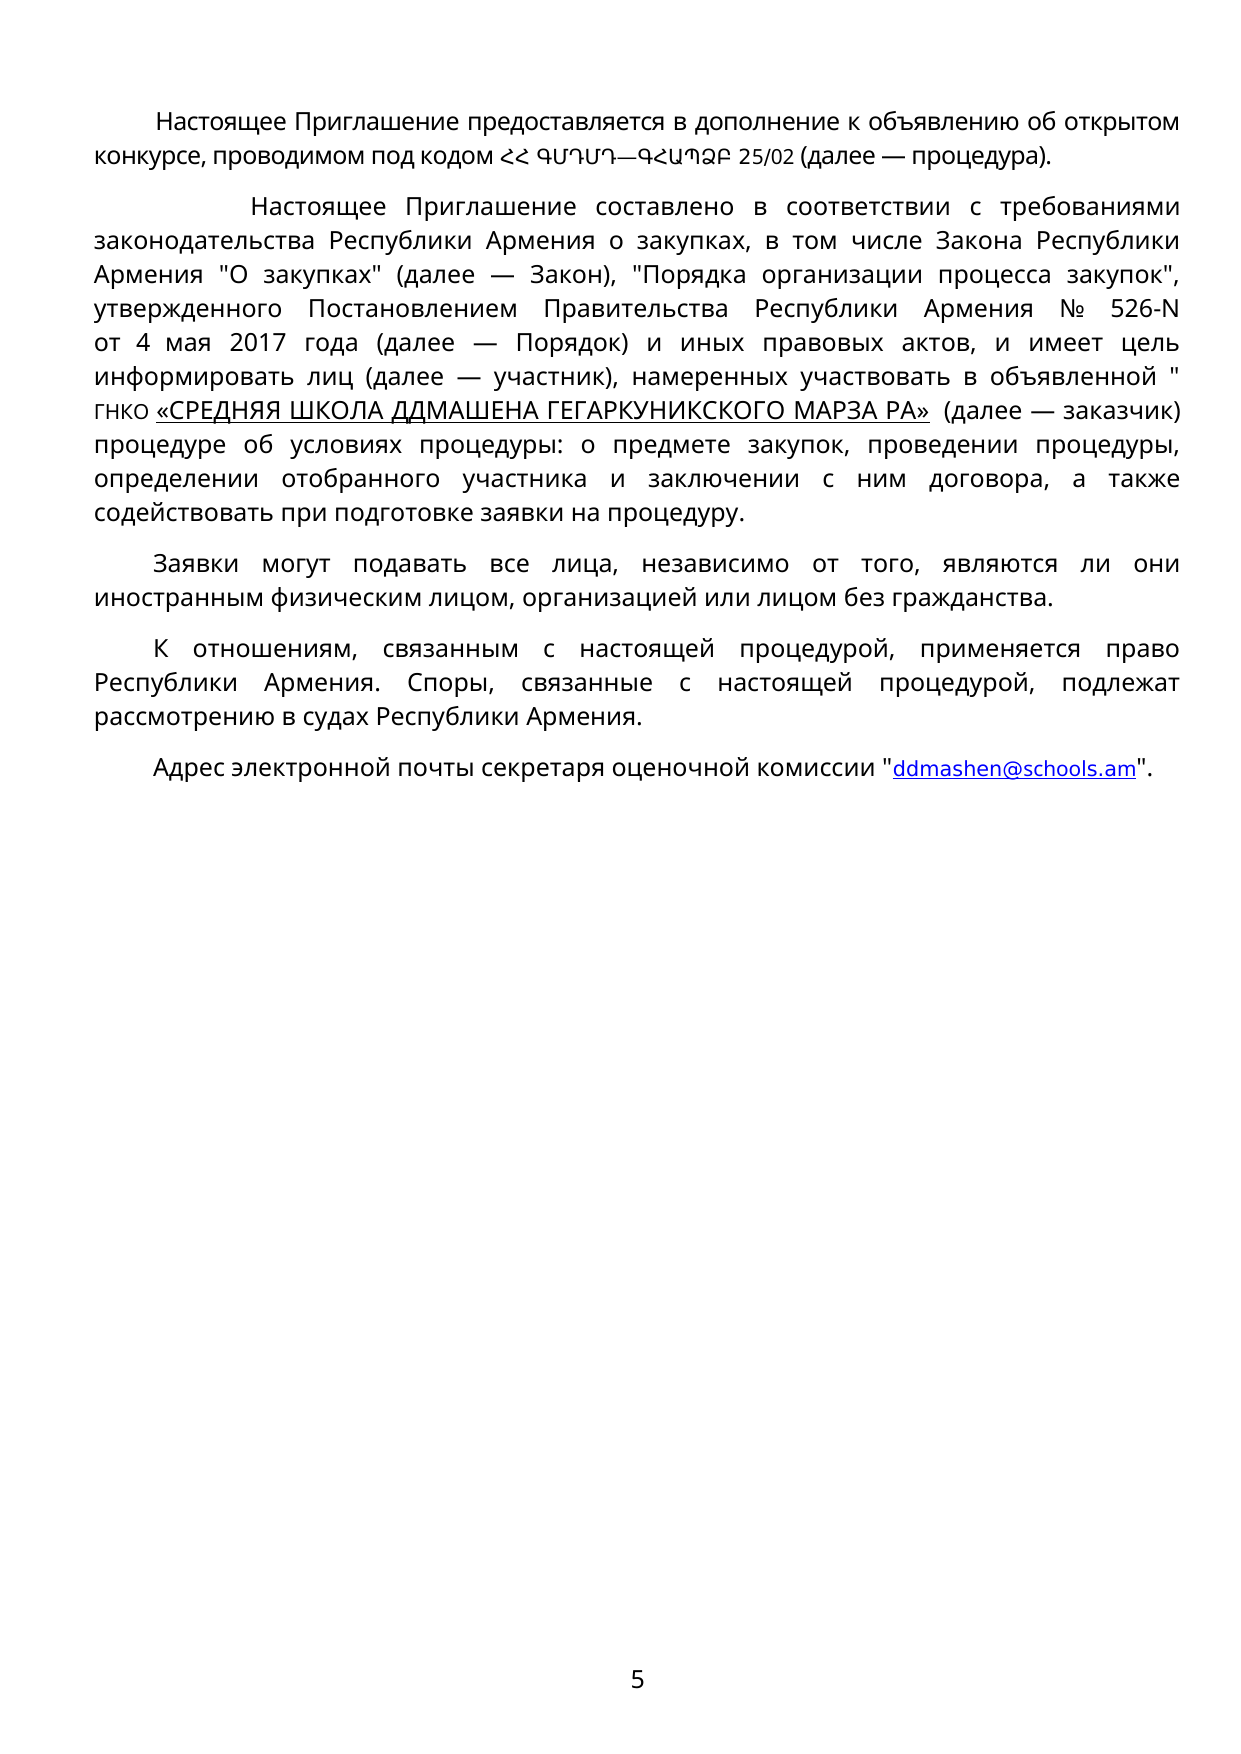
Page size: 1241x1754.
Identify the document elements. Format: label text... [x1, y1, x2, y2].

text Заявки могут подавать все лица, независимо от того, являются ли они иностранным физическим лицом, организацией или лицом без гражданства. [94, 546, 1181, 614]
text Настоящее Приглашение предоставляется в дополнение к объявлению об открытом конкурсе, проводимом под кодом ՀՀ ԳՄԴՄԴ—ԳՀԱՊՁԲ 25/02 (далее — процедура). [35, 103, 1181, 172]
text Настоящее Приглашение составлено в соответствии с требованиями законодательства Республики Армения о закупках, в том числе Закона Республики Армения "О закупках" (далее — Закон), "Порядка организации процесса закупок", утвержденного Постановлением Правительства Республики Армения № 526-N от 4 мая 2017 года (далее — Порядок) и иных правовых актов, и имеет цель информировать лиц (далее — участник), намеренных участвовать в объявленной " ГНКО «СРЕДНЯЯ ШКОЛА ДДМАШЕНА ГЕГАРКУНИКСКОГО МАРЗА РА» (далее — заказчик) процедуре об условиях процедуры: о предмете закупок, проведении процедуры, определении отобранного участника и заключении с ним договора, а также содействовать при подготовке заявки на процедуру. [35, 188, 1181, 529]
text К отношениям, связанным с настоящей процедурой, применяется право Республики Армения. Споры, связанные с настоящей процедурой, подлежат рассмотрению в судах Республики Армения. [94, 631, 1181, 733]
text Адрес электронной почты секретаря оценочной комиссии "ddmashen@schools.am". [94, 749, 1181, 783]
